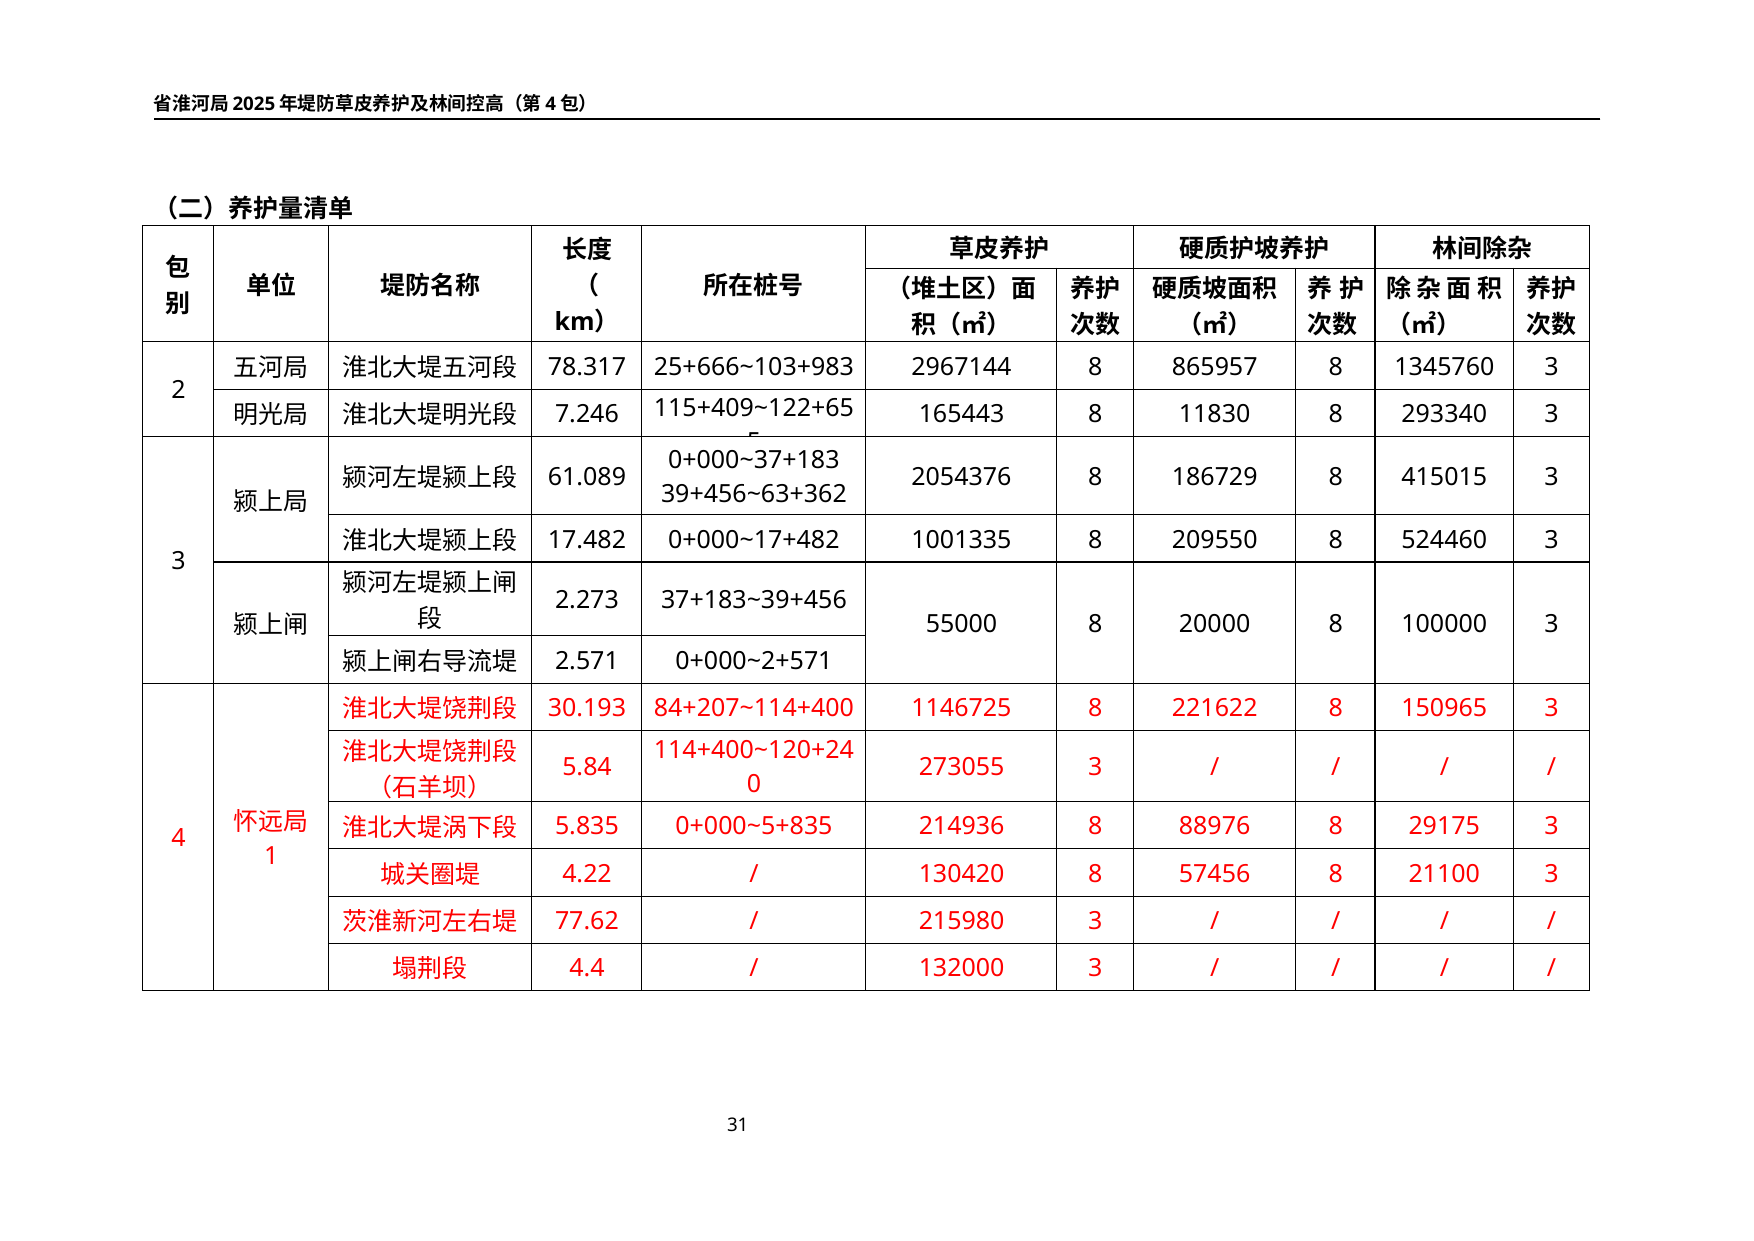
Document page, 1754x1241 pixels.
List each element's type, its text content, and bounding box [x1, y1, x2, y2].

table_header 所在桩号 [642, 226, 865, 341]
table_cell 8 [1296, 437, 1374, 514]
table_cell 8 [1057, 802, 1133, 848]
table_cell 415015 [1376, 437, 1513, 514]
table_cell 养护次数 [1514, 269, 1589, 341]
table_cell 五河局 [214, 342, 328, 388]
table_cell 1345760 [1376, 342, 1513, 388]
table_cell 8 [1057, 849, 1133, 896]
table_cell 78.317 [532, 342, 641, 388]
table_cell 8 [1296, 342, 1374, 388]
table_cell 3 [1514, 802, 1589, 848]
table_cell 颍河左堤颍上段 [329, 437, 531, 514]
table_cell / [642, 944, 865, 990]
table_cell 3 [1514, 849, 1589, 896]
table_cell 3 [1514, 515, 1589, 561]
table_cell 4.4 [532, 944, 641, 990]
table_cell 0+000~17+482 [642, 515, 865, 561]
table_cell / [1134, 897, 1295, 943]
table_cell 17.482 [532, 515, 641, 561]
table_cell 3 [1514, 563, 1589, 683]
table_cell 20000 [1134, 563, 1295, 683]
table_cell 1146725 [866, 684, 1056, 730]
table_cell 3 [1057, 944, 1133, 990]
table_cell 186729 [1134, 437, 1295, 514]
table_cell 淮北大堤涡下段 [329, 802, 531, 848]
table_cell 25+666~103+983 [642, 342, 865, 388]
table_cell 8 [1296, 802, 1374, 848]
table_cell 8 [1057, 390, 1133, 436]
table_cell 209550 [1134, 515, 1295, 561]
table_cell 0+000~37+183 39+456~63+362 [642, 437, 865, 514]
table_cell 3 [1514, 684, 1589, 730]
table_cell 88976 [1134, 802, 1295, 848]
table_cell 淮北大堤饶荆段（石羊坝） [329, 731, 531, 801]
table_cell 淮北大堤明光段 [329, 390, 531, 436]
table_cell 214936 [866, 802, 1056, 848]
table_cell 8 [1296, 849, 1374, 896]
table_cell 61.089 [532, 437, 641, 514]
table_cell 淮北大堤饶荆段 [329, 684, 531, 730]
table_header 硬质护坡养护 [1134, 226, 1374, 268]
table_cell 8 [1057, 563, 1133, 683]
table_cell 养护次数 [1057, 269, 1133, 341]
table_cell 怀远局1 [214, 684, 328, 990]
table_cell 2 [143, 342, 213, 436]
table_cell / [1296, 944, 1374, 990]
table_cell 8 [1057, 515, 1133, 561]
table_cell 21100 [1376, 849, 1513, 896]
table_cell 0+000~2+571 [642, 636, 865, 683]
table_cell 茨淮新河左右堤 [329, 897, 531, 943]
table_cell 8 [1296, 684, 1374, 730]
table_cell 3 [1514, 342, 1589, 388]
table_cell 273055 [866, 731, 1056, 801]
table_cell 8 [1296, 563, 1374, 683]
table_cell 颍上闸 [214, 563, 328, 683]
table_cell / [1514, 944, 1589, 990]
table_cell 2.571 [532, 636, 641, 683]
table_cell 165443 [866, 390, 1056, 436]
table_cell 颍上局 [214, 437, 328, 561]
table_cell 除杂面积（㎡） [1376, 269, 1513, 341]
table_cell 8 [1057, 684, 1133, 730]
table_cell 115+409~122+655 [642, 390, 865, 436]
table_header 单位 [214, 226, 328, 341]
table_cell / [1514, 731, 1589, 801]
table_cell / [1376, 897, 1513, 943]
table_cell 2.273 [532, 563, 641, 635]
table_header 林间除杂 [1376, 226, 1589, 268]
table_cell 865957 [1134, 342, 1295, 388]
table_cell 8 [1057, 437, 1133, 514]
table_cell 3 [1057, 897, 1133, 943]
table_cell 524460 [1376, 515, 1513, 561]
table_cell 淮北大堤颍上段 [329, 515, 531, 561]
table_header 堤防名称 [329, 226, 531, 341]
table_cell 1001335 [866, 515, 1056, 561]
table_cell 57456 [1134, 849, 1295, 896]
table_cell 3 [1514, 437, 1589, 514]
table_cell 221622 [1134, 684, 1295, 730]
table_cell 77.62 [532, 897, 641, 943]
table_cell 132000 [866, 944, 1056, 990]
table_cell 11830 [1134, 390, 1295, 436]
table_cell 84+207~114+400 [642, 684, 865, 730]
table_cell 0+000~5+835 [642, 802, 865, 848]
text （二）养护量清单 [153, 189, 1600, 225]
table_cell 养护次数 [1296, 269, 1374, 341]
table_cell 明光局 [214, 390, 328, 436]
table_cell 8 [1057, 342, 1133, 388]
table_cell / [1376, 731, 1513, 801]
table_header 长度（km） [532, 226, 641, 341]
table_cell 130420 [866, 849, 1056, 896]
table_cell 114+400~120+240 [642, 731, 865, 801]
table_cell 3 [143, 437, 213, 683]
table_cell / [1134, 944, 1295, 990]
table_cell 8 [1296, 515, 1374, 561]
table_cell 8 [1296, 390, 1374, 436]
table_cell 29175 [1376, 802, 1513, 848]
table_cell 城关圈堤 [329, 849, 531, 896]
table_cell / [1296, 897, 1374, 943]
table_cell 塌荆段 [329, 944, 531, 990]
table_cell / [1376, 944, 1513, 990]
table_cell 4.22 [532, 849, 641, 896]
table_cell 100000 [1376, 563, 1513, 683]
table_cell 硬质坡面积（㎡） [1134, 269, 1295, 341]
table_cell / [1514, 897, 1589, 943]
table_cell 颍上闸右导流堤 [329, 636, 531, 683]
table_cell （堆土区）面积（㎡） [866, 269, 1056, 341]
table_header 包别 [143, 226, 213, 341]
table_cell / [1296, 731, 1374, 801]
table_cell / [1134, 731, 1295, 801]
table_cell 37+183~39+456 [642, 563, 865, 635]
table_cell 2054376 [866, 437, 1056, 514]
table_cell 150965 [1376, 684, 1513, 730]
table_cell 30.193 [532, 684, 641, 730]
table_cell 293340 [1376, 390, 1513, 436]
table_cell 5.835 [532, 802, 641, 848]
table_cell 215980 [866, 897, 1056, 943]
table_cell 2967144 [866, 342, 1056, 388]
table_cell 淮北大堤五河段 [329, 342, 531, 388]
table_cell 4 [143, 684, 213, 990]
table_cell 3 [1057, 731, 1133, 801]
table_header 草皮养护 [866, 226, 1133, 268]
table_cell 55000 [866, 563, 1056, 683]
table_cell / [642, 849, 865, 896]
table_cell 颍河左堤颍上闸段 [329, 563, 531, 635]
table_cell 3 [1514, 390, 1589, 436]
table_cell 7.246 [532, 390, 641, 436]
table_cell / [642, 897, 865, 943]
table_cell 5.84 [532, 731, 641, 801]
